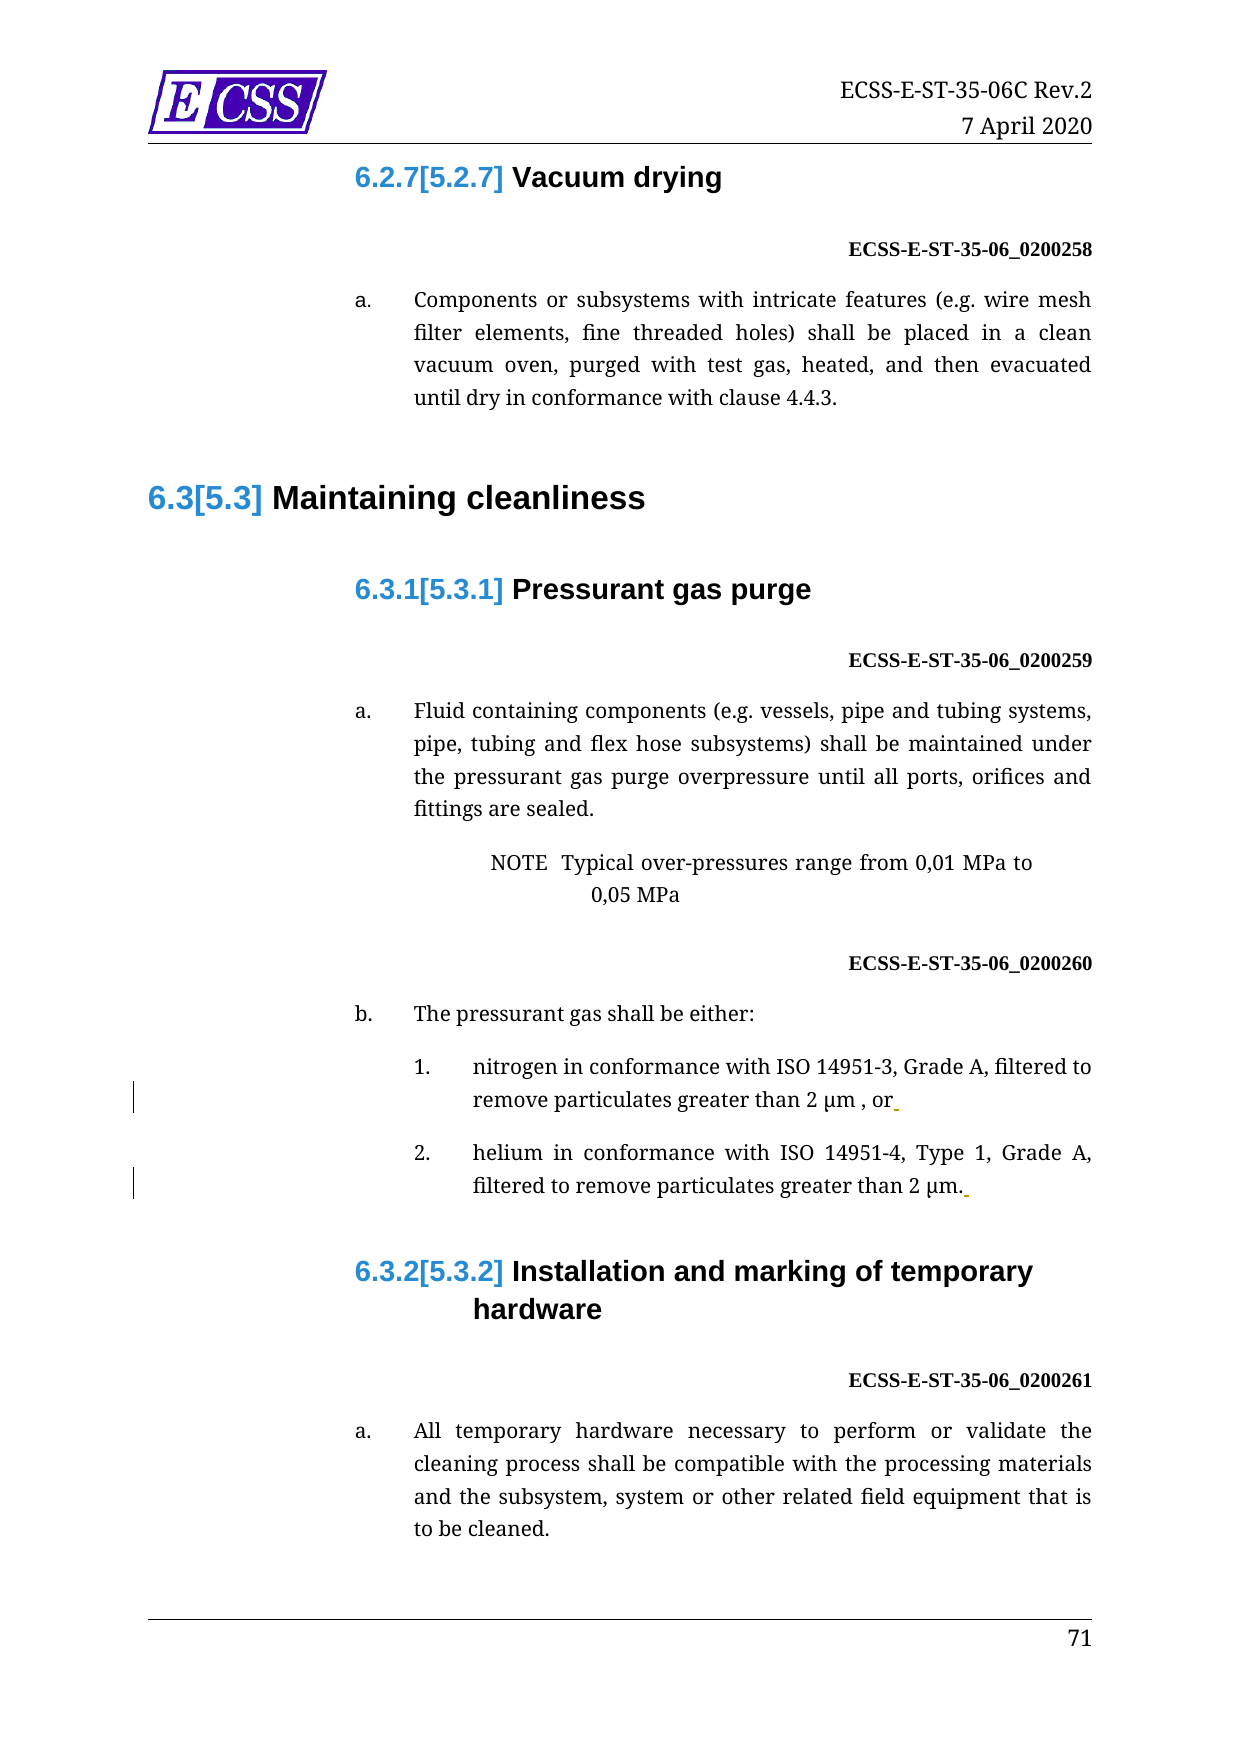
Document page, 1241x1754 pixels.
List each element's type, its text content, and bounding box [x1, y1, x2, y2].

subtitle Installation and marking of temporary hardware [354, 1254, 1092, 1326]
text ECSS-E-ST-35-06_0200259 [148, 648, 1092, 672]
text Fluid containing components (e.g. vessels, pipe and tubing systems, pipe, tubing and flex hose subsystems) shall be maintained under the pressurant gas purge overpressure until all ports, orifices and fittings are sealed. [354, 697, 1092, 823]
picture [148, 70, 327, 134]
subtitle Pressurant gas purge [354, 572, 1092, 606]
subtitle Maintaining cleanliness [148, 478, 1092, 516]
subtitle Vacuum drying [354, 161, 1092, 194]
text The pressurant gas shall be either: [354, 999, 1092, 1027]
text ECSS-E-ST-35-06_0200261 [148, 1368, 1092, 1392]
text ECSS-E-ST-35-06_0200260 [148, 951, 1092, 974]
text Typical over-pressures range from 0,01 MPa to 0,05 MPa [490, 848, 1033, 909]
text nitrogen in conformance with ISO 14951-3, Grade A, filtered to remove particulates greater than 2 μm , or [413, 1052, 1092, 1113]
text ECSS-E-ST-35-06_0200258 [148, 237, 1092, 261]
text helium in conformance with ISO 14951-4, Type 1, Grade A, filtered to remove particulates greater than 2 μm. [413, 1138, 1092, 1199]
text All temporary hardware necessary to perform or validate the cleaning process shall be compatible with the processing materials and the subsystem, system or other related field equipment that is to be cleaned. [354, 1417, 1092, 1543]
text Components or subsystems with intricate features (e.g. wire mesh filter elements, fine threaded holes) shall be placed in a clean vacuum oven, purged with test gas, heated, and then evacuated until dry in conformance with clause 4.4.3. [354, 285, 1092, 411]
